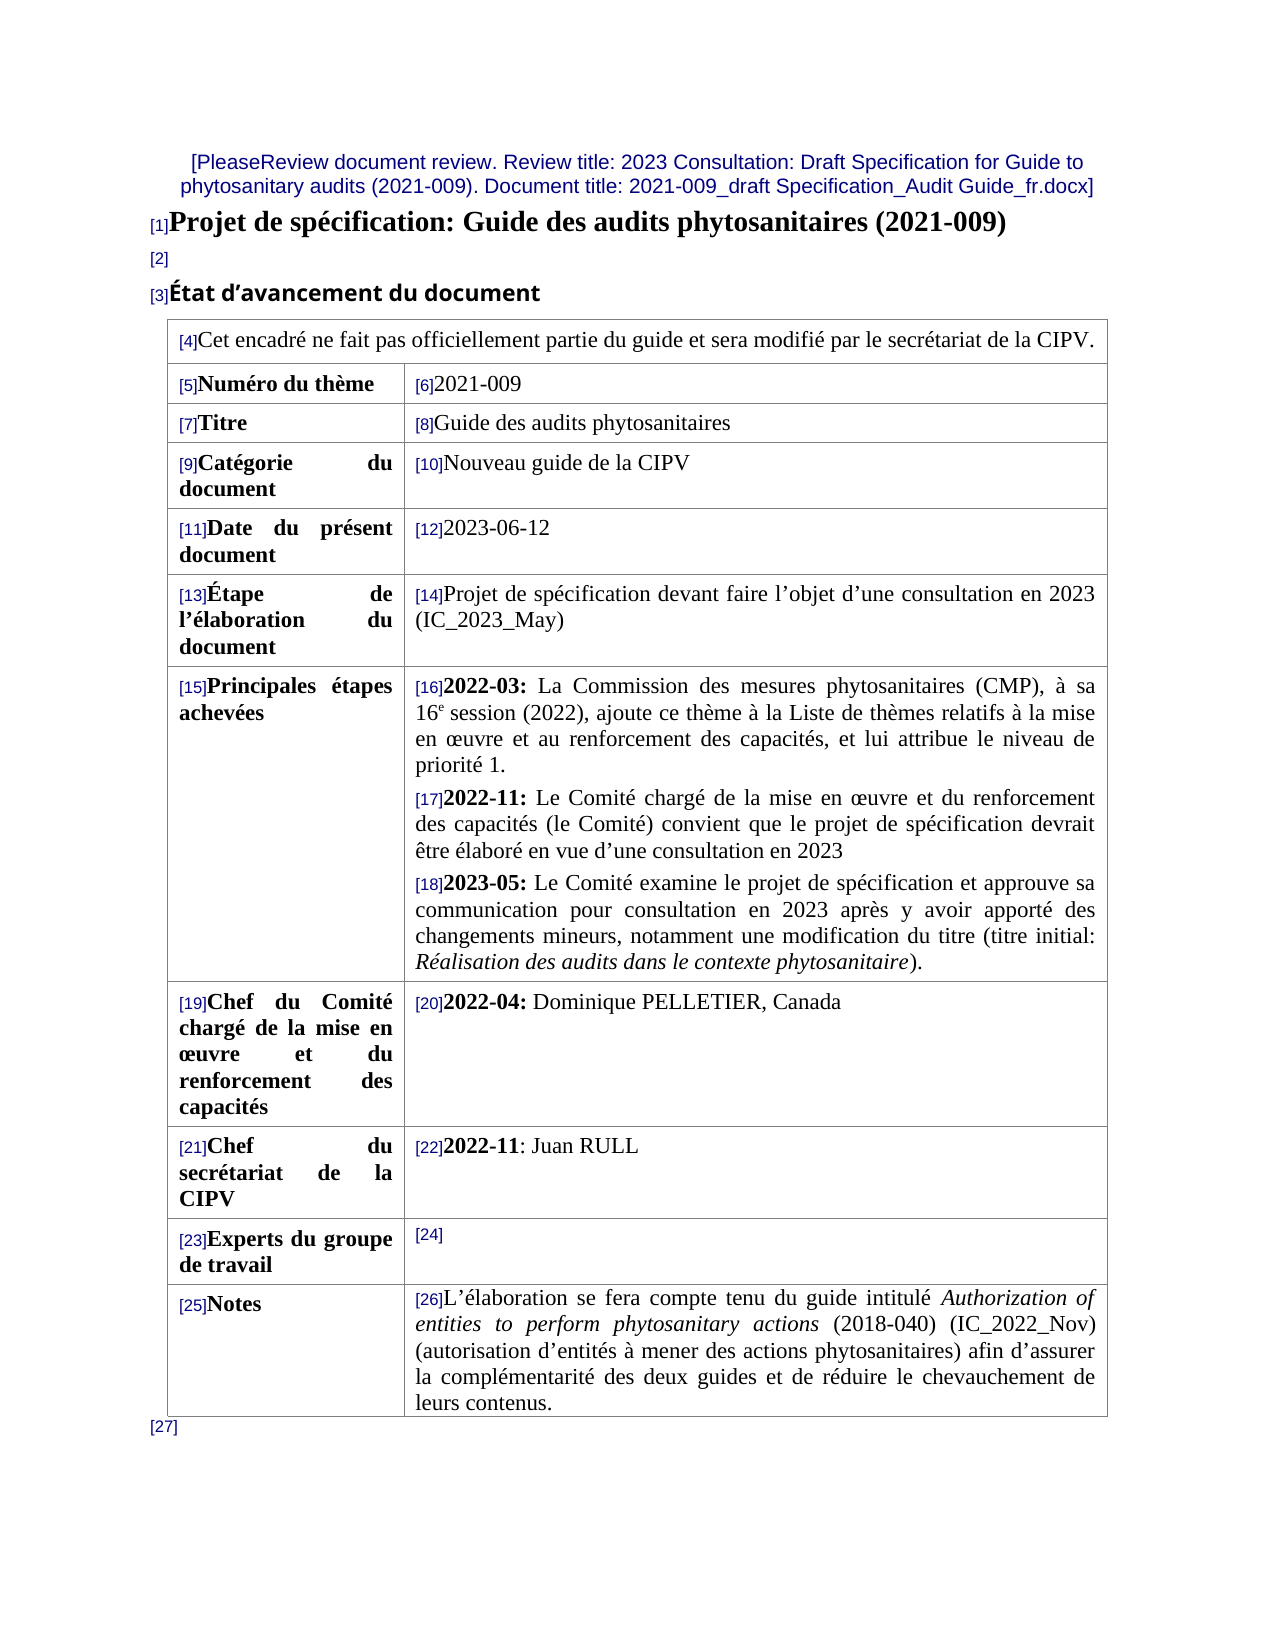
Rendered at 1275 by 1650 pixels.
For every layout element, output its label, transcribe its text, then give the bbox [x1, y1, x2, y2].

table_cell [15]Principales étapes achevées [168, 667, 404, 981]
table_cell [6]2021-009 [405, 364, 1107, 403]
table_cell [20]2022-04: Dominique PELLETIER, Canada [405, 982, 1107, 1126]
table_cell [11]Date du présent document [168, 509, 404, 573]
text [2] [150, 249, 1125, 268]
table_cell [14]Projet de spécification devant faire l’objet d’une consultation en 2023 (IC_2023_May) [405, 575, 1107, 666]
table_header [4]Cet encadré ne fait pas officiellement partie du guide et sera modifié par le secrétariat de la CIPV. [168, 320, 1107, 363]
text [3]État d’avancement du document [150, 277, 1125, 308]
text [PleaseReview document review. Review title: 2023 Consultation: Draft Specification for Guide to phytosanitary audits (2021-009). Document title: 2021-009_draft Specification_Audit Guide_fr.docx] [150, 150, 1125, 198]
table_cell [10]Nouveau guide de la CIPV [405, 443, 1107, 508]
table_cell [19]Chef du Comité chargé de la mise en œuvre et du renforcement des capacités [168, 982, 404, 1126]
table_cell [21]Chef du secrétariat de la CIPV [168, 1127, 404, 1218]
table_cell [7]Titre [168, 404, 404, 442]
table_cell [8]Guide des audits phytosanitaires [405, 404, 1107, 442]
text [1]Projet de spécification: Guide des audits phytosanitaires (2021-009) [150, 204, 1125, 238]
table_cell [9]Catégorie du document [168, 443, 404, 508]
table_cell [26]L’élaboration se fera compte tenu du guide intitulé Authorization of entities to perform phytosanitary actions (2018-040) (IC_2022_Nov) (autorisation d’entités à mener des actions phytosanitaires) afin d’assurer la complémentarité des deux guides et de réduire le chevauchement de leurs contenus. [405, 1285, 1107, 1416]
text [27] [150, 1416, 1125, 1436]
table_cell [13]Étape de l’élaboration du document [168, 575, 404, 666]
table_cell [12]2023-06-12 [405, 509, 1107, 573]
table_cell [16]2022-03: La Commission des mesures phytosanitaires (CMP), à sa 16e session (2022), ajoute ce thème à la Liste de thèmes relatifs à la mise en œuvre et au renforcement des capacités, et lui attribue le niveau de priorité 1. [17]2022-11: Le Comité chargé de la mise en œuvre et du renforcement des capacités (le Comité) convient que le projet de spécification devrait être élaboré en vue d’une consultation en 2023 [18]2023-05: Le Comité examine le projet de spécification et approuve sa communication pour consultation en 2023 après y avoir apporté des changements mineurs, notamment une modification du titre (titre initial: Réalisation des audits dans le contexte phytosanitaire). [405, 667, 1107, 981]
table_cell [24] [405, 1219, 1107, 1283]
table_cell [22]2022-11: Juan RULL [405, 1127, 1107, 1218]
table_cell [5]Numéro du thème [168, 364, 404, 403]
table_cell [23]Experts du groupe de travail [168, 1219, 404, 1283]
table_cell [25]Notes [168, 1285, 404, 1416]
